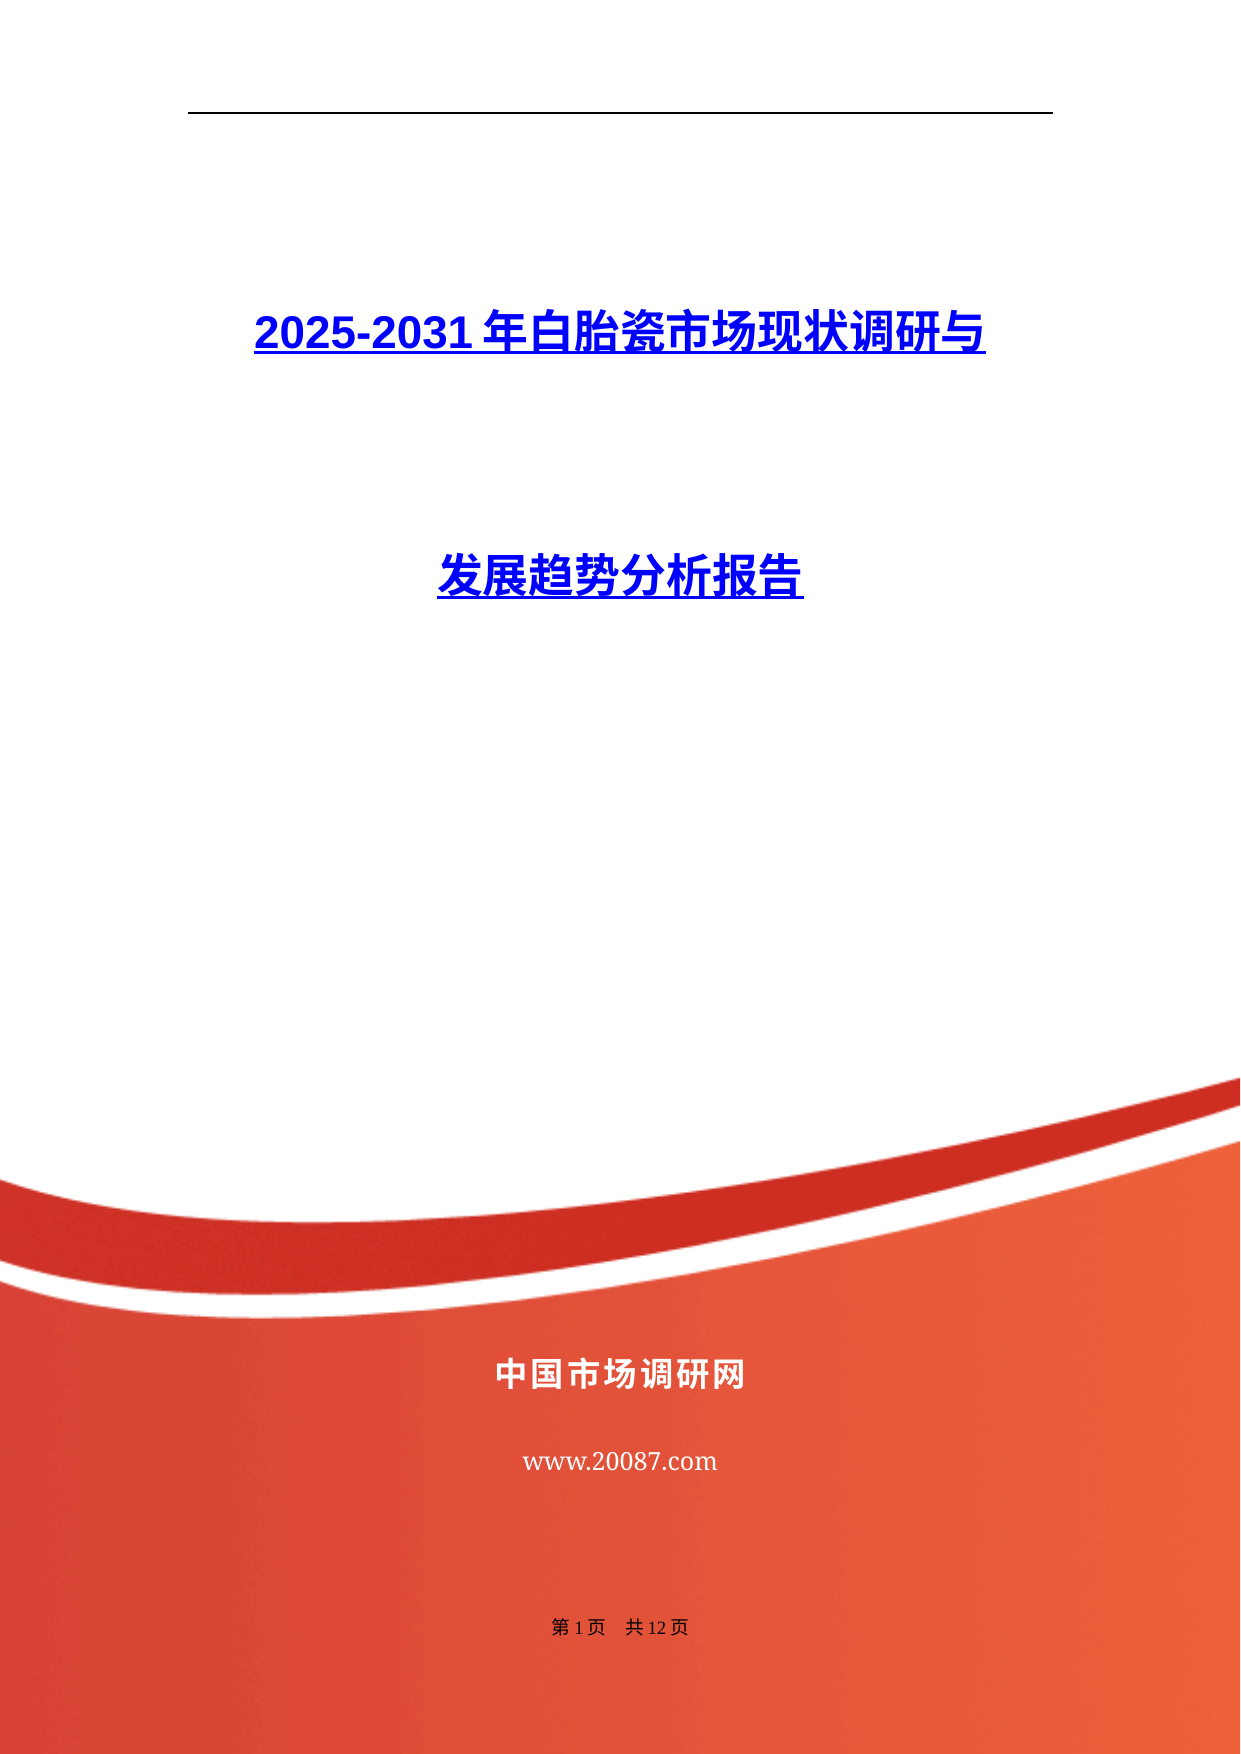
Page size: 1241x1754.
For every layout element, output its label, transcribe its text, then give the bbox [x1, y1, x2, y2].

table_header 2025-2031年白胎瓷市场现状调研与发展趋势分析报告 [188, 207, 1053, 773]
subtitle 中国市场调研网 [187, 1339, 1053, 1404]
picture [0, 1006, 1241, 1754]
text www.20087.com [187, 1428, 1053, 1493]
